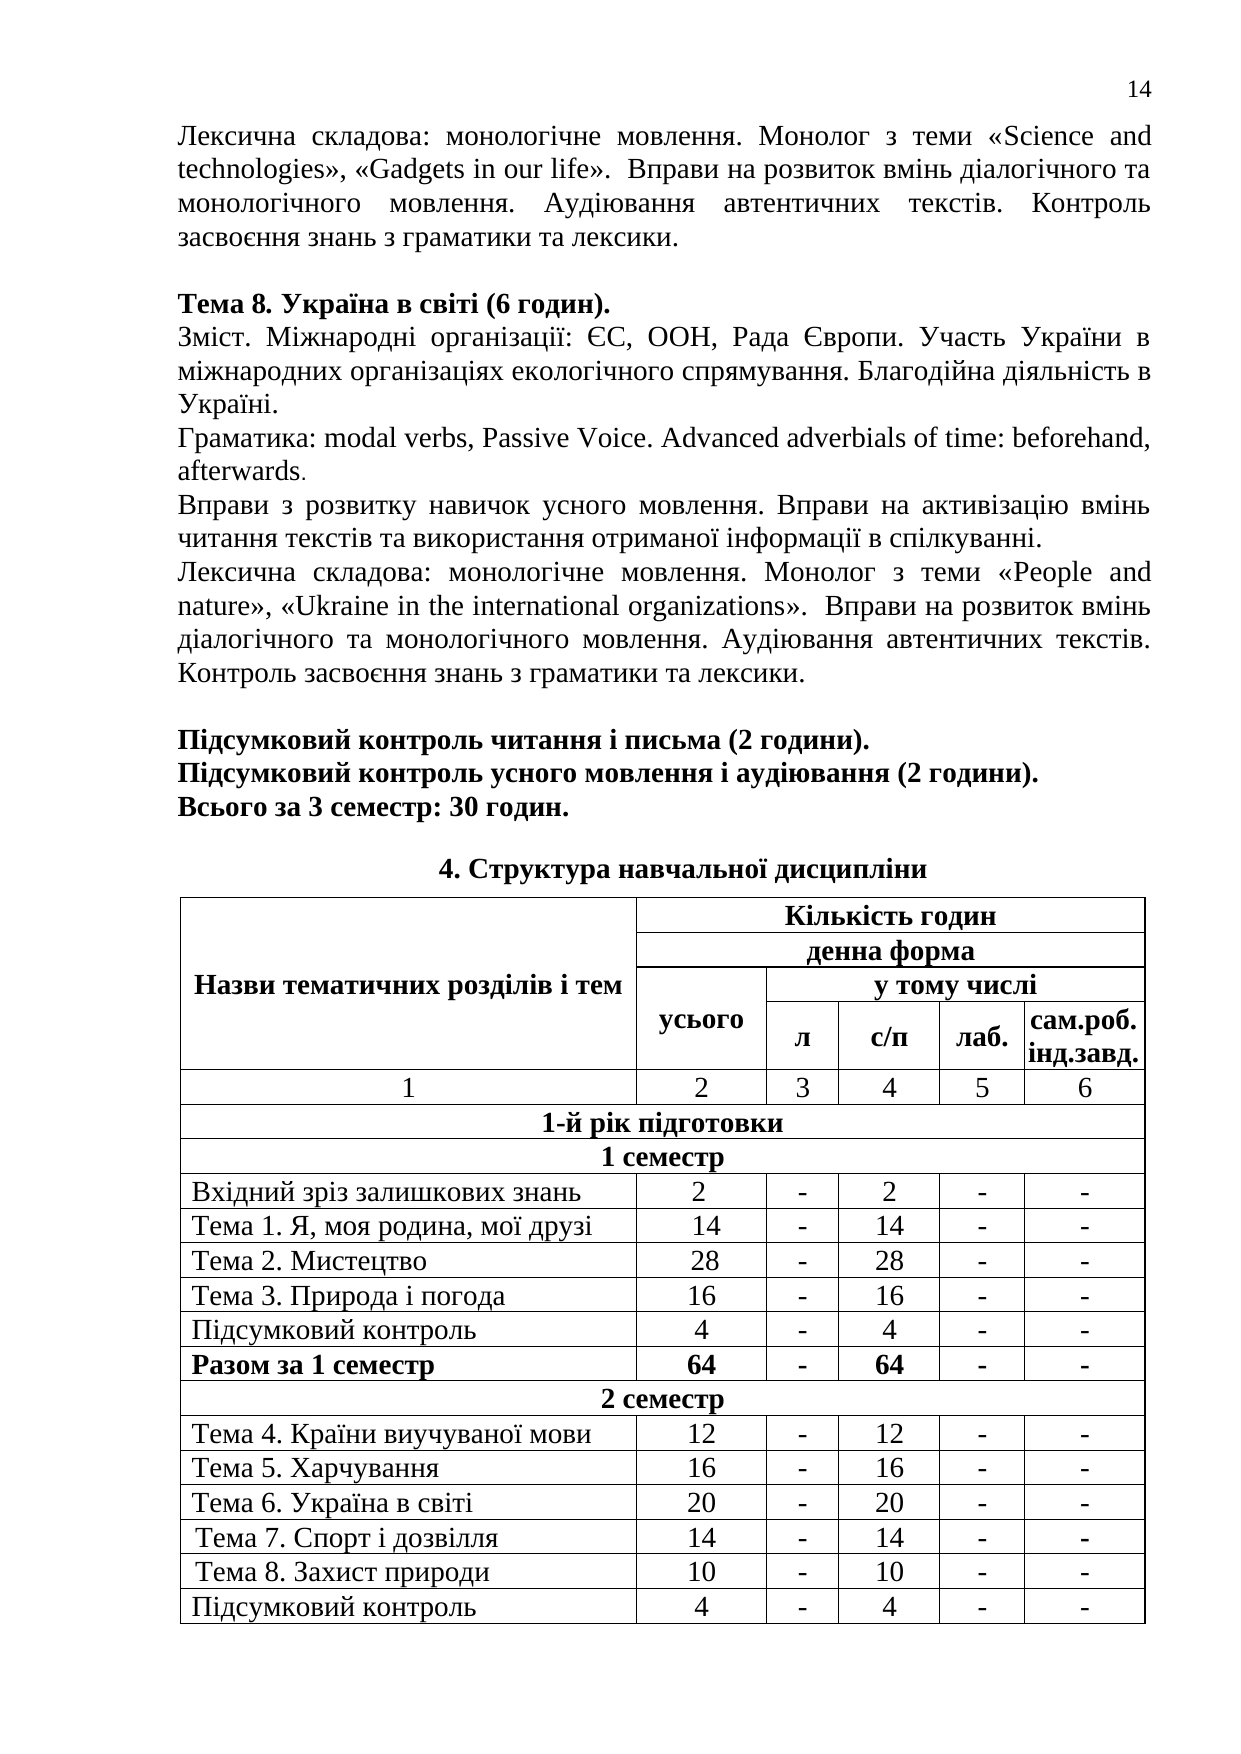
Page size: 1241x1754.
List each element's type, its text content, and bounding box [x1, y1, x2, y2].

table_cell 5 [940, 1070, 1024, 1104]
table_cell - [940, 1209, 1024, 1242]
table_cell - [767, 1589, 838, 1622]
table_cell - [767, 1416, 838, 1449]
table_cell - [1025, 1485, 1144, 1519]
table_cell Тема 3. Природа і погода [181, 1278, 636, 1311]
table_cell - [1025, 1451, 1144, 1484]
table_cell Тема 4. Країни виучуваної мови [181, 1416, 636, 1449]
table_cell - [767, 1174, 838, 1207]
table_cell - [1025, 1312, 1144, 1346]
table_cell - [767, 1312, 838, 1346]
table_cell 3 [767, 1070, 838, 1104]
table_cell 1-й рік підготовки [181, 1105, 1144, 1138]
table_cell - [940, 1347, 1024, 1380]
table_cell 20 [839, 1485, 939, 1519]
table_cell 64 [637, 1347, 766, 1380]
table_cell Підсумковий контроль [181, 1589, 636, 1622]
table_cell - [940, 1174, 1024, 1207]
table_cell - [767, 1485, 838, 1519]
table_cell 4 [637, 1589, 766, 1622]
table_cell - [767, 1278, 838, 1311]
table_cell - [940, 1520, 1024, 1553]
table_cell л [767, 1002, 838, 1069]
table_cell - [1025, 1209, 1144, 1242]
table_cell Тема 1. Я, моя родина, мої друзі [181, 1209, 636, 1242]
table_cell у тому числі [767, 968, 1144, 1001]
table_cell 4 [637, 1312, 766, 1346]
table_cell - [940, 1589, 1024, 1622]
text Вправи з розвитку навичок усного мовлення. Вправи на активізацію вмінь читання текстів та використання отриманої інформації в спілкуванні. [177, 487, 1152, 554]
table_cell Вхідний зріз залишкових знань [181, 1174, 636, 1207]
table_cell 16 [839, 1278, 939, 1311]
table_cell 64 [839, 1347, 939, 1380]
table_cell - [1025, 1347, 1144, 1380]
table_cell - [940, 1485, 1024, 1519]
table_cell 16 [637, 1278, 766, 1311]
table_cell 4 [839, 1312, 939, 1346]
table_cell 2 семестр [181, 1381, 1144, 1415]
table_cell - [1025, 1554, 1144, 1588]
table_cell - [940, 1554, 1024, 1588]
table_cell - [1025, 1589, 1144, 1622]
table_cell 10 [637, 1554, 766, 1588]
table_cell - [767, 1209, 838, 1242]
table_cell 12 [839, 1416, 939, 1449]
text Всього за 3 семестр: 30 годин. [177, 789, 1152, 822]
text Граматика: modal verbs, Passive Voice. Advanced adverbials of time: beforehand, afterwards. [177, 420, 1152, 487]
table_cell - [1025, 1174, 1144, 1207]
table_cell - [1025, 1520, 1144, 1553]
table_cell - [767, 1243, 838, 1277]
table_cell 20 [637, 1485, 766, 1519]
text Лексична складова: монологічне мовлення. Монолог з теми «People and nature», «Ukraine in the international organizations». Вправи на розвиток вмінь діалогічного та монологічного мовлення. Аудіювання автентичних текстів. Контроль засвоєння знань з граматики та лексики. [177, 554, 1152, 688]
table_cell 14 [637, 1209, 766, 1242]
table_cell - [767, 1520, 838, 1553]
table_cell лаб. [940, 1002, 1024, 1069]
table_cell - [1025, 1278, 1144, 1311]
table_cell Тема 8. Захист природи [181, 1554, 636, 1588]
table_cell - [767, 1347, 838, 1380]
table_cell 1 семестр [181, 1139, 1144, 1173]
table_cell 16 [637, 1451, 766, 1484]
table_cell с/п [839, 1002, 939, 1069]
table_cell - [940, 1278, 1024, 1311]
table_cell 2 [637, 1070, 766, 1104]
table_cell - [1025, 1243, 1144, 1277]
text Підсумковий контроль усного мовлення і аудіювання (2 години). [177, 755, 1152, 789]
table_cell - [940, 1451, 1024, 1484]
text Підсумковий контроль читання і письма (2 години). [177, 722, 1152, 755]
table_cell 12 [637, 1416, 766, 1449]
table_cell 6 [1025, 1070, 1144, 1104]
table_cell 4 [839, 1589, 939, 1622]
table_cell 2 [637, 1174, 766, 1207]
text Лексична складова: монологічне мовлення. Монолог з теми «Science and technologies», «Gadgets in our life». Вправи на розвиток вмінь діалогічного та монологічного мовлення. Аудіювання автентичних текстів. Контроль засвоєння знань з граматики та лексики. [177, 118, 1152, 252]
table_cell усього [637, 968, 766, 1069]
table_cell 28 [839, 1243, 939, 1277]
table_cell 1 [181, 1070, 636, 1104]
table_cell 14 [637, 1520, 766, 1553]
table_header Назви тематичних розділів і тем [181, 898, 636, 1069]
table_header Кількість годин [637, 898, 1144, 932]
text Зміст. Міжнародні організації: ЄС, ООН, Рада Європи. Участь України в міжнародних організаціях екологічного спрямування. Благодійна діяльність в Україні. [177, 319, 1152, 420]
table_cell 14 [839, 1209, 939, 1242]
table_cell Тема 6. Україна в світі [181, 1485, 636, 1519]
table_cell денна форма [637, 933, 1144, 966]
table_cell Тема 5. Харчування [181, 1451, 636, 1484]
table_cell Тема 7. Спорт і дозвілля [181, 1520, 636, 1553]
table_cell сам.роб. інд.завд. [1025, 1002, 1144, 1069]
table_cell Разом за 1 семестр [181, 1347, 636, 1380]
text Тема 8. Україна в світі (6 годин). [177, 286, 1152, 319]
table_cell - [940, 1243, 1024, 1277]
table_cell - [940, 1312, 1024, 1346]
table_cell - [767, 1451, 838, 1484]
table_cell 10 [839, 1554, 939, 1588]
table_cell 28 [637, 1243, 766, 1277]
table_cell 16 [839, 1451, 939, 1484]
table_cell 2 [839, 1174, 939, 1207]
table_cell - [1025, 1416, 1144, 1449]
table_cell Тема 2. Мистецтво [181, 1243, 636, 1277]
table_cell - [767, 1554, 838, 1588]
table_cell 14 [839, 1520, 939, 1553]
table_cell 4 [839, 1070, 939, 1104]
table_cell Підсумковий контроль [181, 1312, 636, 1346]
text 4. Структура навчальної дисципліни [215, 851, 1152, 885]
table_cell - [940, 1416, 1024, 1449]
